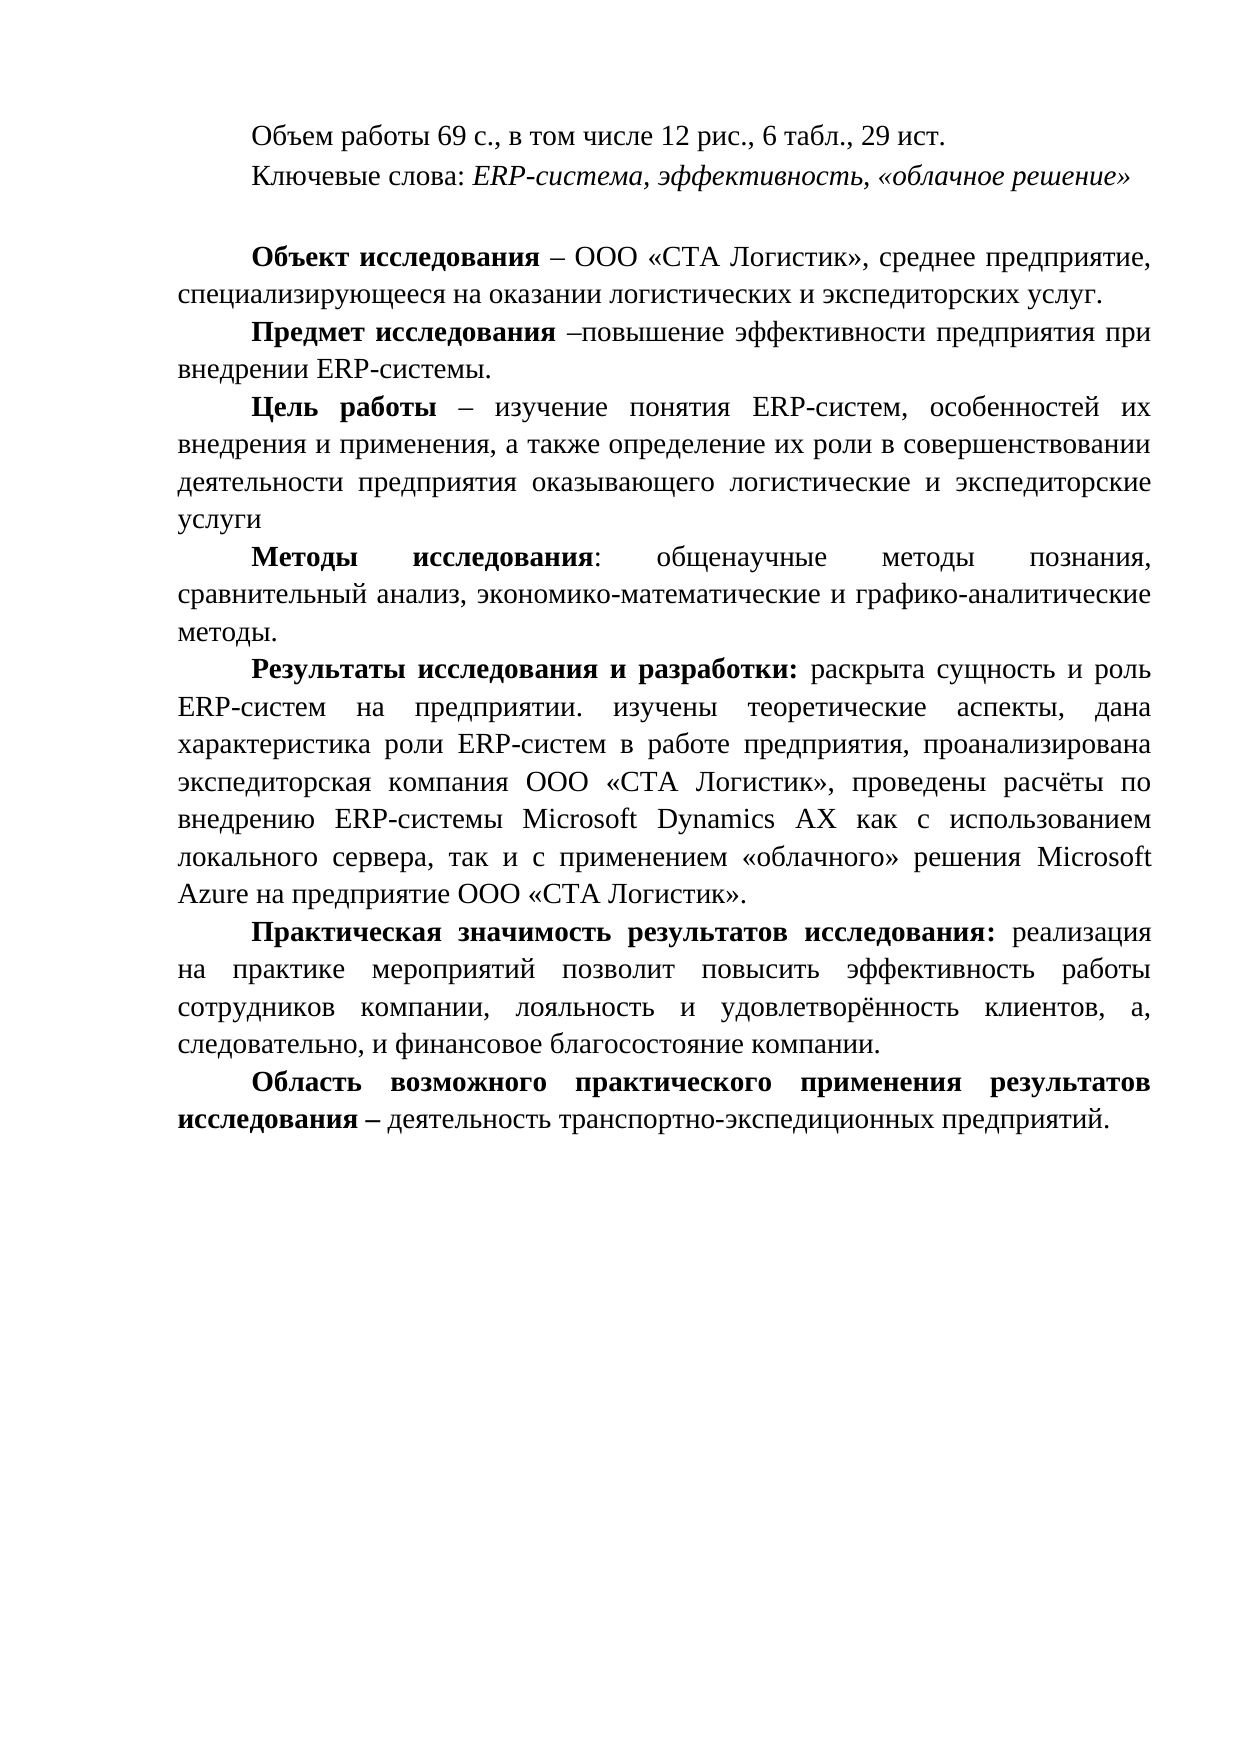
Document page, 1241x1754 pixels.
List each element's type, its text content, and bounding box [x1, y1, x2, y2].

text Область возможного практического применения результатов исследования – деятельность транспортно-экспедиционных предприятий. [177, 1061, 1152, 1136]
text Ключевые слова: ERP-система, эффективность, «облачное решение» [177, 158, 1152, 192]
text Методы исследования: общенаучные методы познания, сравнительный анализ, экономико-математические и графико-аналитические методы. [177, 536, 1152, 648]
text Практическая значимость результатов исследования: реализация на практике мероприятий позволит повысить эффективность работы сотрудников компании, лояльность и удовлетворённость клиентов, а, следовательно, и финансовое благосостояние компании. [177, 911, 1152, 1061]
text Результаты исследования и разработки: раскрыта сущность и роль ERP-систем на предприятии. изучены теоретические аспекты, дана характеристика роли ERP-систем в работе предприятия, проанализирована экспедиторская компания ООО «СТА Логистик», проведены расчёты по внедрению ERP-системы Microsoft Dynamics AX как с использованием локального сервера, так и с применением «облачного» решения Microsoft Azure на предприятие ООО «СТА Логистик». [177, 648, 1152, 911]
text Цель работы – изучение понятия ERP-систем, особенностей их внедрения и применения, а также определение их роли в совершенствовании деятельности предприятия оказывающего логистические и экспедиторские услуги [177, 386, 1152, 536]
text Предмет исследования –повышение эффективности предприятия при внедрении ERP-системы. [177, 311, 1152, 386]
text Объем работы 69 с., в том числе 12 рис., 6 табл., 29 ист. [177, 118, 1152, 152]
text Объект исследования – ООО «СТА Логистик», среднее предприятие, специализирующееся на оказании логистических и экспедиторских услуг. [177, 236, 1152, 311]
